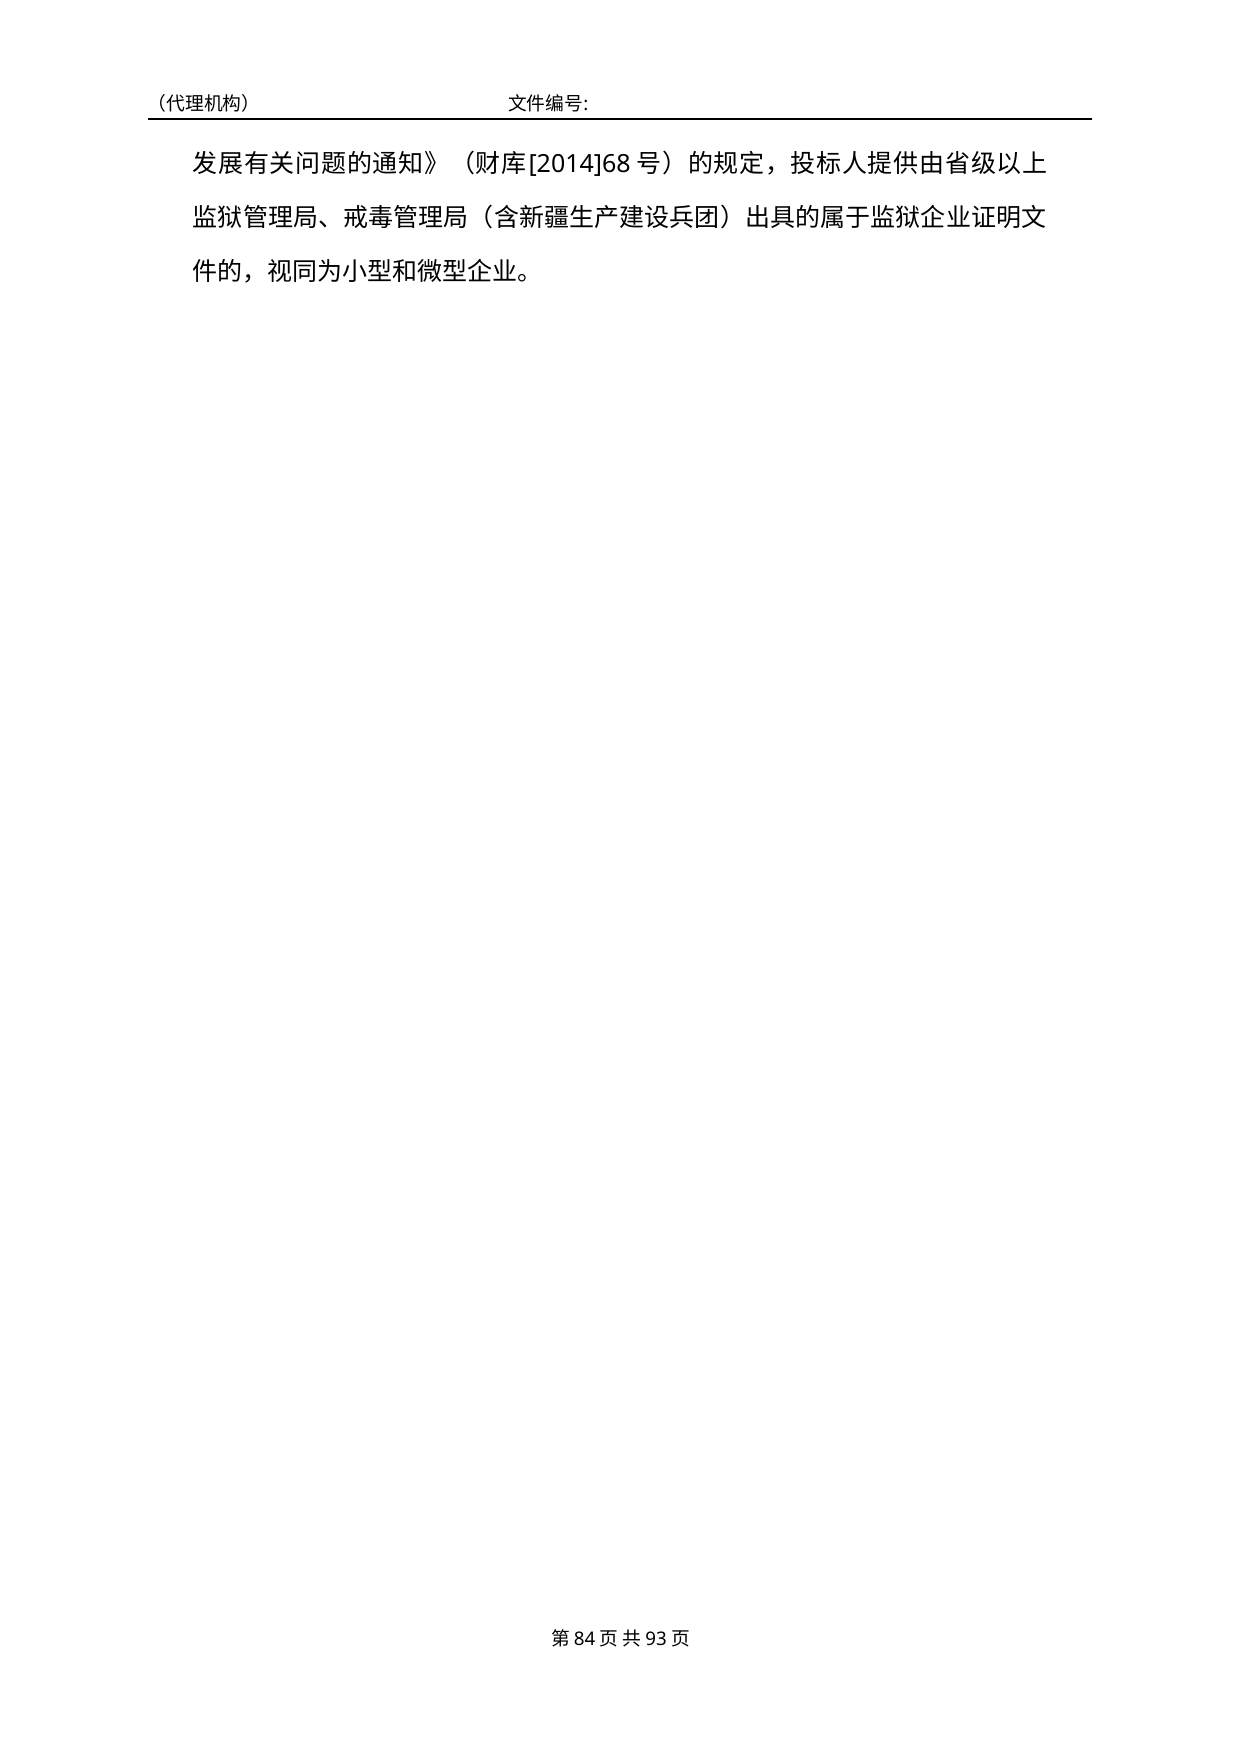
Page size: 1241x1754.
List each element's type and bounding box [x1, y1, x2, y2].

text [193, 143, 1049, 288]
